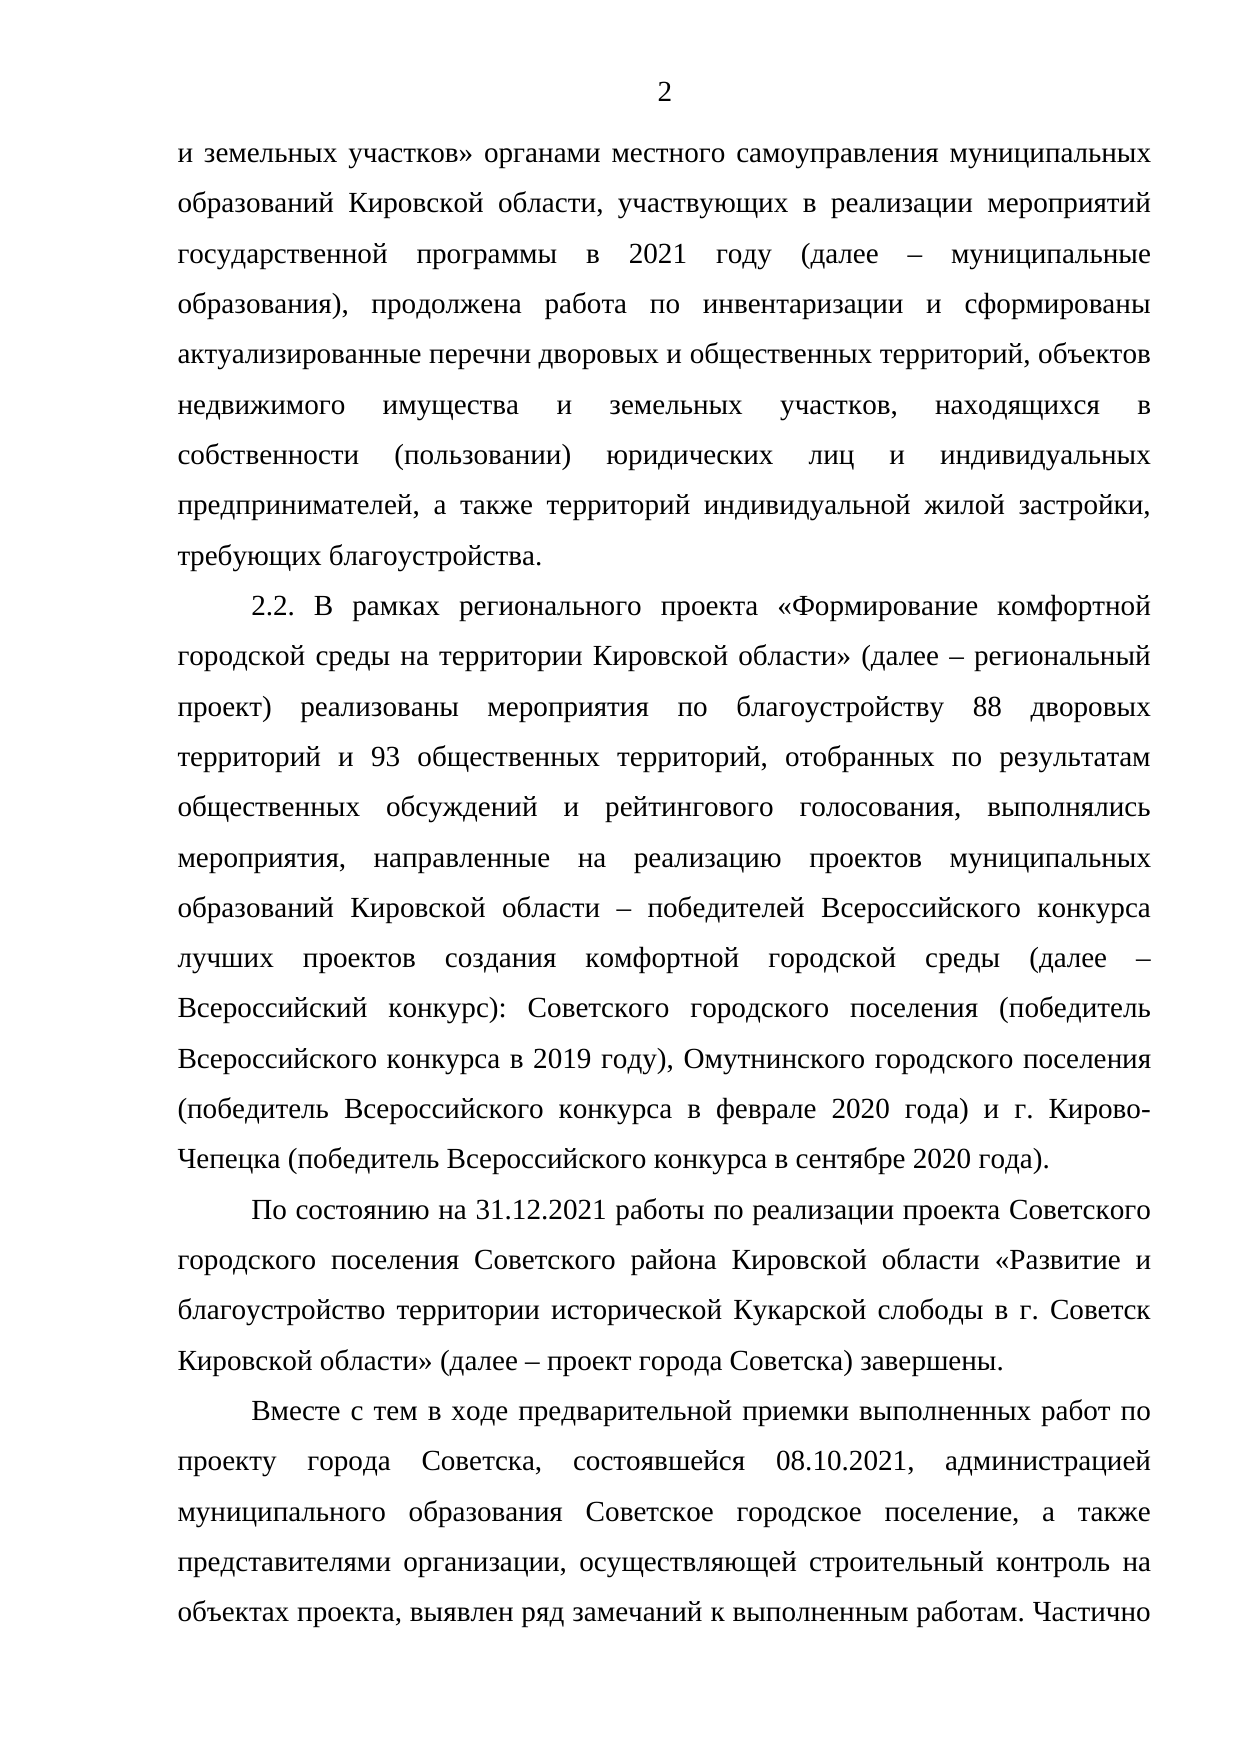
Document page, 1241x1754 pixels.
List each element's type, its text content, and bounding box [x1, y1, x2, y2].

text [177, 1393, 1152, 1628]
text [177, 135, 1152, 571]
text 2.2. В рамках регионального проекта «Формирование комфортной городской среды на территории Кировской области» (далее – региональный проект) реализованы мероприятия по благоустройству 88 дворовых территорий и 93 общественных территорий, отобранных по результатам общественных обсуждений и рейтингового голосования, выполнялись мероприятия, направленные на реализацию проектов муниципальных образований Кировской области – победителей Всероссийского конкурса лучших проектов создания комфортной городской среды (далее – Всероссийский конкурс): Советского городского поселения (победитель Всероссийского конкурса в 2019 году), Омутнинского городского поселения (победитель Всероссийского конкурса в феврале 2020 года) и г. Кирово-Чепецка (победитель Всероссийского конкурса в сентябре 2020 года). [177, 588, 1152, 1175]
text По состоянию на 31.12.2021 работы по реализации проекта Советского городского поселения Советского района Кировской области «Развитие и благоустройство территории исторической Кукарской слободы в г. Советск Кировской области» (далее – проект города Советска) завершены. [177, 1192, 1152, 1376]
